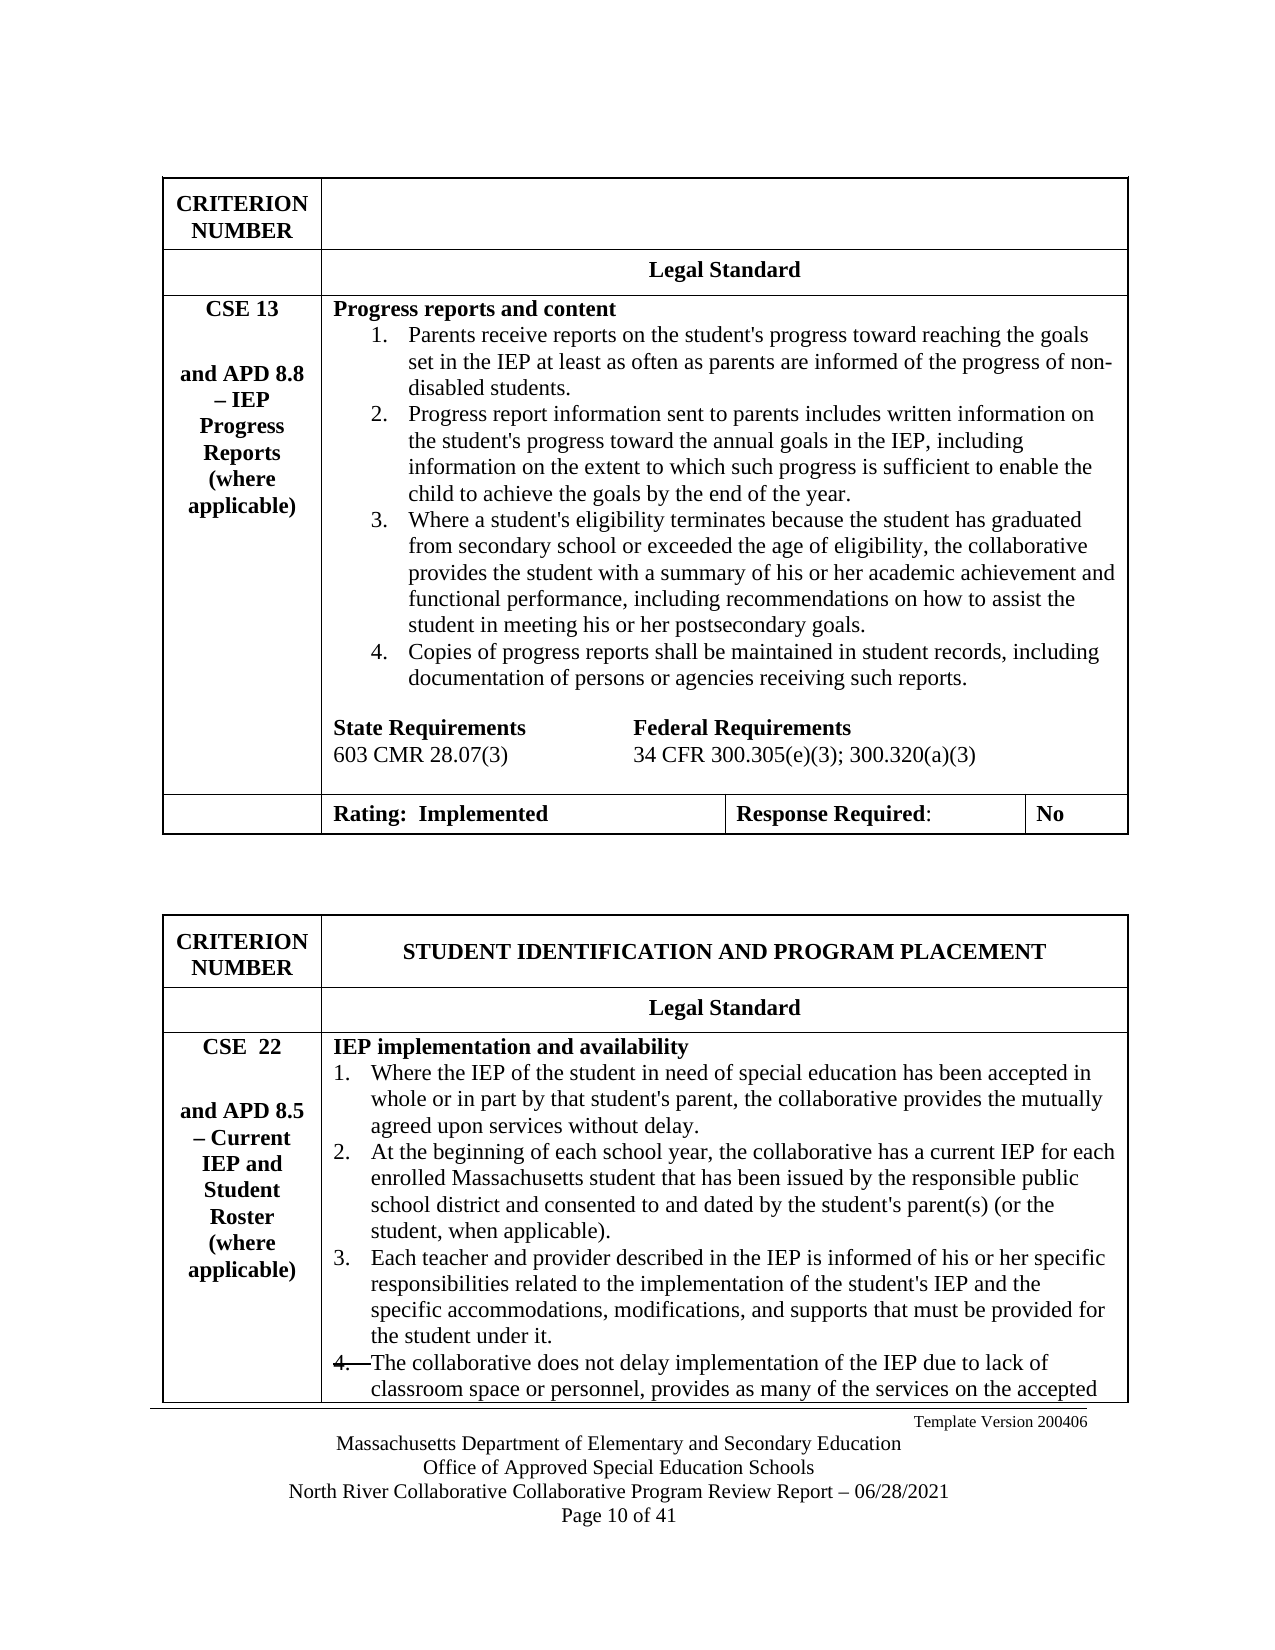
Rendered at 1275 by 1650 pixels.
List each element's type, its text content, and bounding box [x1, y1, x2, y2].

table_cell Rating: Implemented [322, 795, 725, 833]
table_cell Progress reports and content Parents receive reports on the student's progress toward reaching the goals set in the IEP at least as often as parents are informed of the progress of non-disabled students. Progress report information sent to parents includes written information on the student's progress toward the annual goals in the IEP, including information on the extent to which such progress is sufficient to enable the child to achieve the goals by the end of the year. Where a student's eligibility terminates because the student has graduated from secondary school or exceeded the age of eligibility, the collaborative provides the student with a summary of his or her academic achievement and functional performance, including recommendations on how to assist the student in meeting his or her postsecondary goals. Copies of progress reports shall be maintained in student records, including documentation of persons or agencies receiving such reports. State Requirements Federal Requirements 603 CMR 28.07(3) 34 CFR 300.305(e)(3); 300.320(a)(3) [322, 296, 1127, 793]
table_cell No [1026, 795, 1127, 833]
table_cell Response Required: [726, 795, 1025, 833]
table_header CRITERION NUMBER [164, 916, 321, 987]
table_cell Legal Standard [322, 250, 1127, 294]
table_cell [164, 795, 321, 833]
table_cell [164, 1033, 321, 1402]
table_header CRITERION NUMBER [164, 179, 321, 249]
table_header STUDENT IDENTIFICATION AND PROGRAM PLACEMENT [322, 916, 1127, 987]
table_cell [164, 988, 321, 1032]
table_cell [322, 1033, 1127, 1402]
table_cell Legal Standard [322, 988, 1127, 1032]
table_cell [164, 250, 321, 294]
table_header [322, 179, 1127, 249]
table_cell CSE 13 and APD 8.8 – IEP Progress Reports (where applicable) [164, 296, 321, 793]
